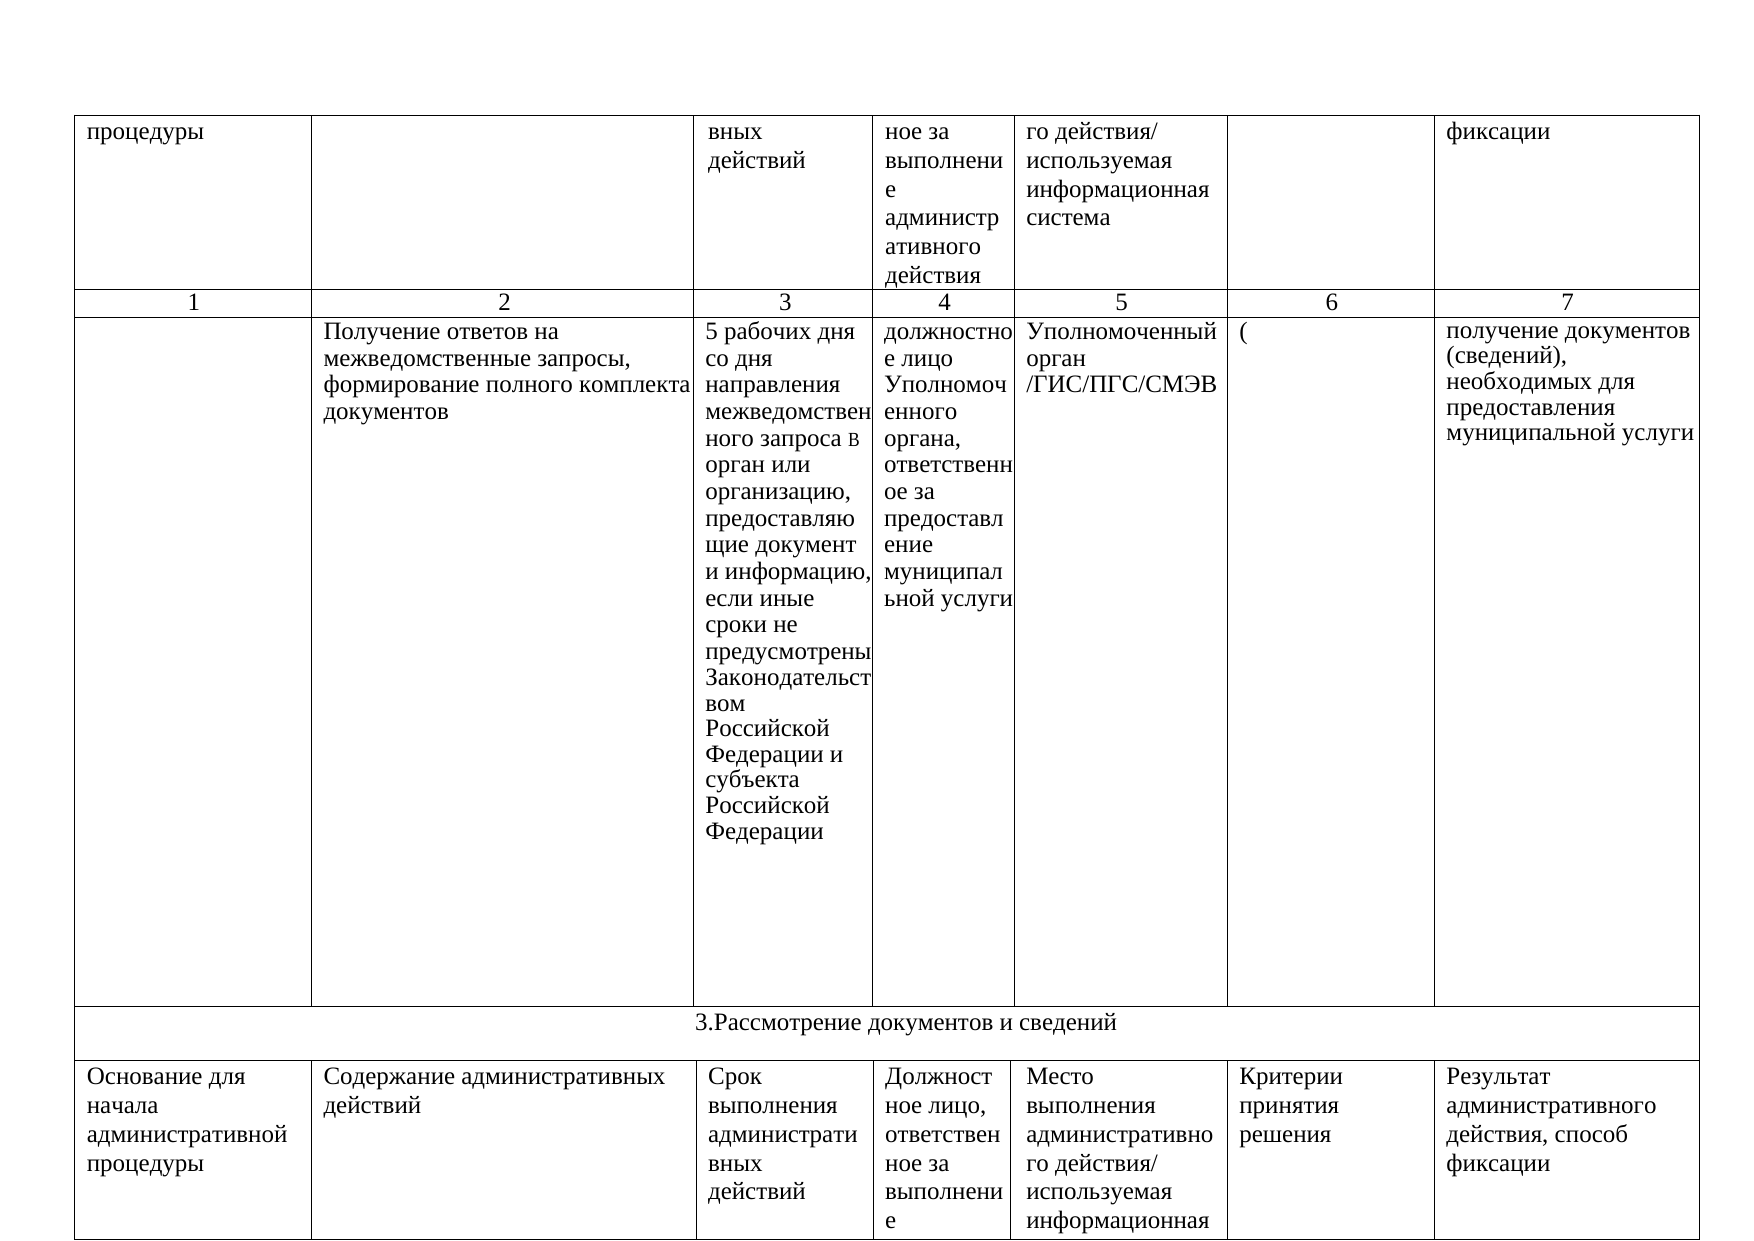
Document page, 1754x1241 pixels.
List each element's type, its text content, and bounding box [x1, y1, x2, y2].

table_cell получение документов (сведений), необходимых для предоставления муниципальной услуги [1435, 318, 1699, 1006]
table_cell Получение ответов на межведомственные запросы, формирование полного комплекта документов [312, 318, 693, 1006]
table_cell 7 [1435, 290, 1699, 317]
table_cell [1228, 1061, 1434, 1239]
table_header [1015, 116, 1227, 289]
table_cell 3.Рассмотрение документов и сведений [75, 1007, 1699, 1060]
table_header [694, 116, 872, 289]
table_cell 5 [1015, 290, 1227, 317]
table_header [1435, 116, 1699, 289]
table_cell [75, 318, 311, 1006]
table_cell 5 рабочих дня со дня направления межведомственного запроса в орган или организацию, предоставляющие документ и информацию, если иные сроки не предусмотрены Законодательством Российской Федерации и субъекта Российской Федерации [694, 318, 872, 1006]
table_cell 1 [75, 290, 311, 317]
table_cell ( [1228, 318, 1434, 1006]
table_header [873, 116, 1014, 289]
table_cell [75, 1061, 311, 1239]
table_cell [1011, 1061, 1227, 1239]
table_cell 6 [1228, 290, 1434, 317]
table_cell Уполномоченный орган /ГИС/ПГС/СМЭВ [1015, 318, 1227, 1006]
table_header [312, 116, 693, 289]
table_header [75, 116, 311, 289]
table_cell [697, 1061, 873, 1239]
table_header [1228, 116, 1434, 289]
table_cell должностное лицо Уполномоченного органа, ответственное за предоставление муниципальной услуги [873, 318, 1014, 1006]
table_cell 4 [873, 290, 1014, 317]
table_cell 3 [694, 290, 872, 317]
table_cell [312, 1061, 696, 1239]
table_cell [1435, 1061, 1699, 1239]
table_cell 2 [312, 290, 693, 317]
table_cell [874, 1061, 1010, 1239]
